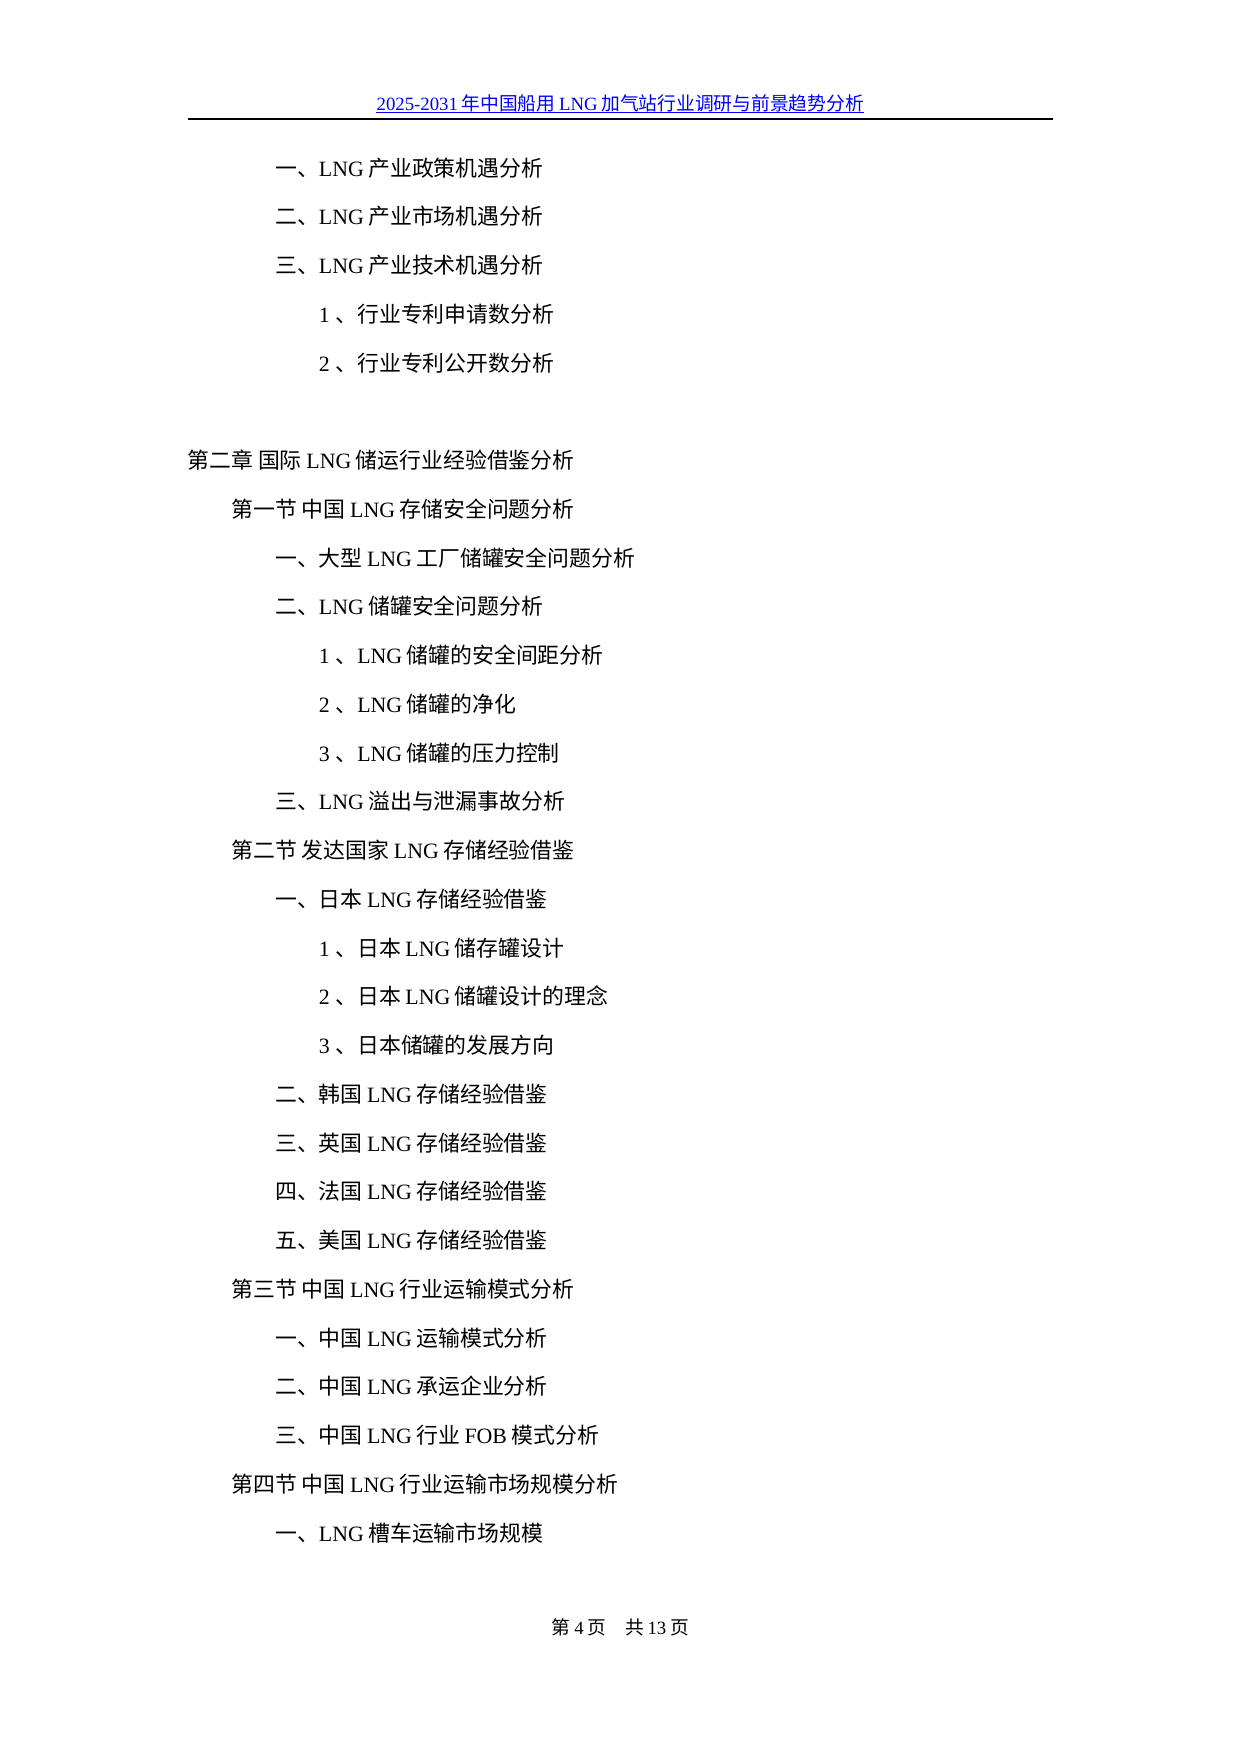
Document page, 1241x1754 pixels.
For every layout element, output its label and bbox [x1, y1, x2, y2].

text [187, 150, 1053, 1548]
